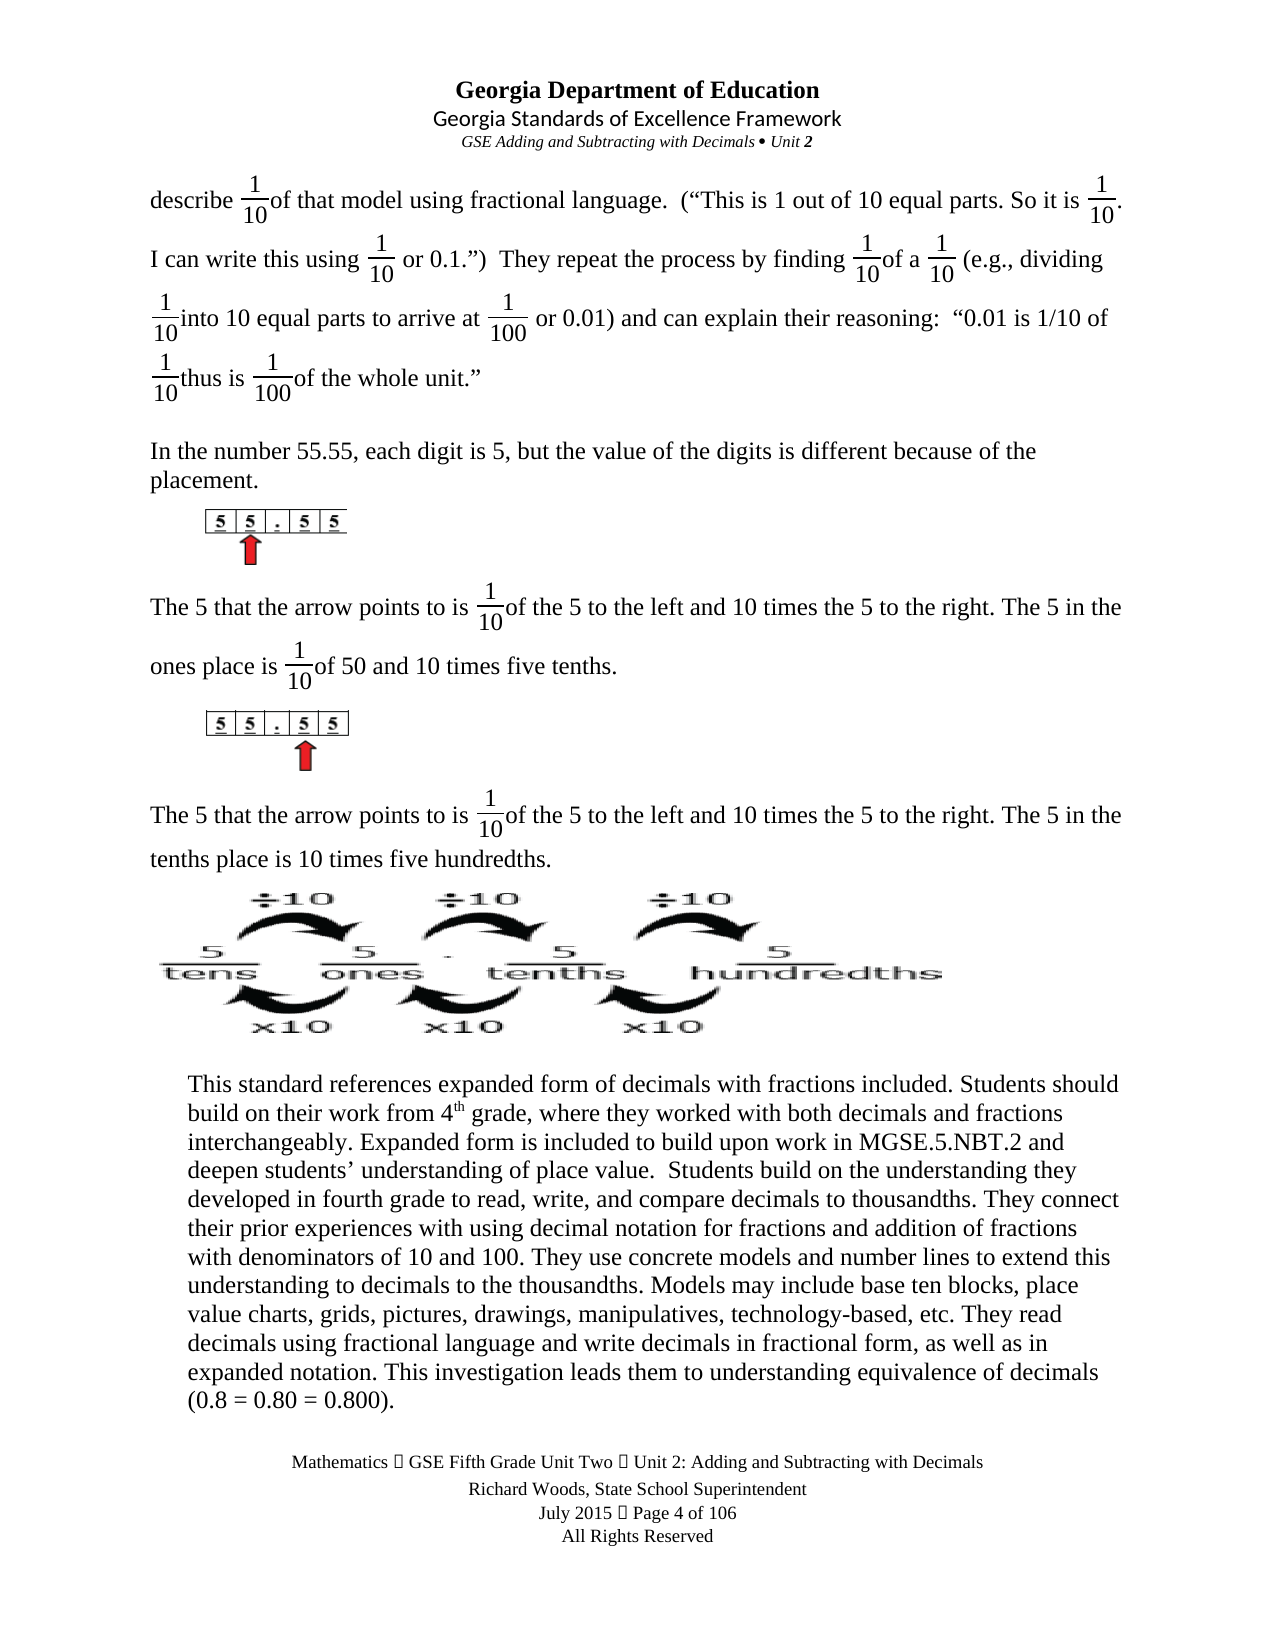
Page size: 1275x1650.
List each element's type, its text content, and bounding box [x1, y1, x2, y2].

text This standard references expanded form of decimals with fractions included. Students should build on their work from 4th grade, where they worked with both decimals and fractions interchangeably. Expanded form is included to build upon work in MGSE.5.NBT.2 and deepen students’ understanding of place value. Students build on the understanding they developed in fourth grade to read, write, and compare decimals to thousandths. They connect their prior experiences with using decimal notation for fractions and addition of fractions with denominators of 10 and 100. They use concrete models and number lines to extend this understanding to decimals to the thousandths. Models may include base ten blocks, place value charts, grids, pictures, drawings, manipulatives, technology-based, etc. They read decimals using fractional language and write decimals in fractional form, as well as in expanded notation. This investigation leads them to understanding equivalence of decimals (0.8 = 0.80 = 0.800). [187, 1069, 1125, 1414]
text The 5 that the arrow points to is of the 5 to the left and 10 times the 5 to the right. The 5 in the tenths place is 10 times five hundredths. [150, 785, 1125, 872]
text In the number 55.55, each digit is 5, but the value of the digits is different because of the placement. [150, 436, 1125, 494]
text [150, 170, 1125, 407]
text The 5 that the arrow points to is of the 5 to the left and 10 times the 5 to the right. The 5 in the ones place is of 50 and 10 times five tenths. [150, 577, 1125, 695]
